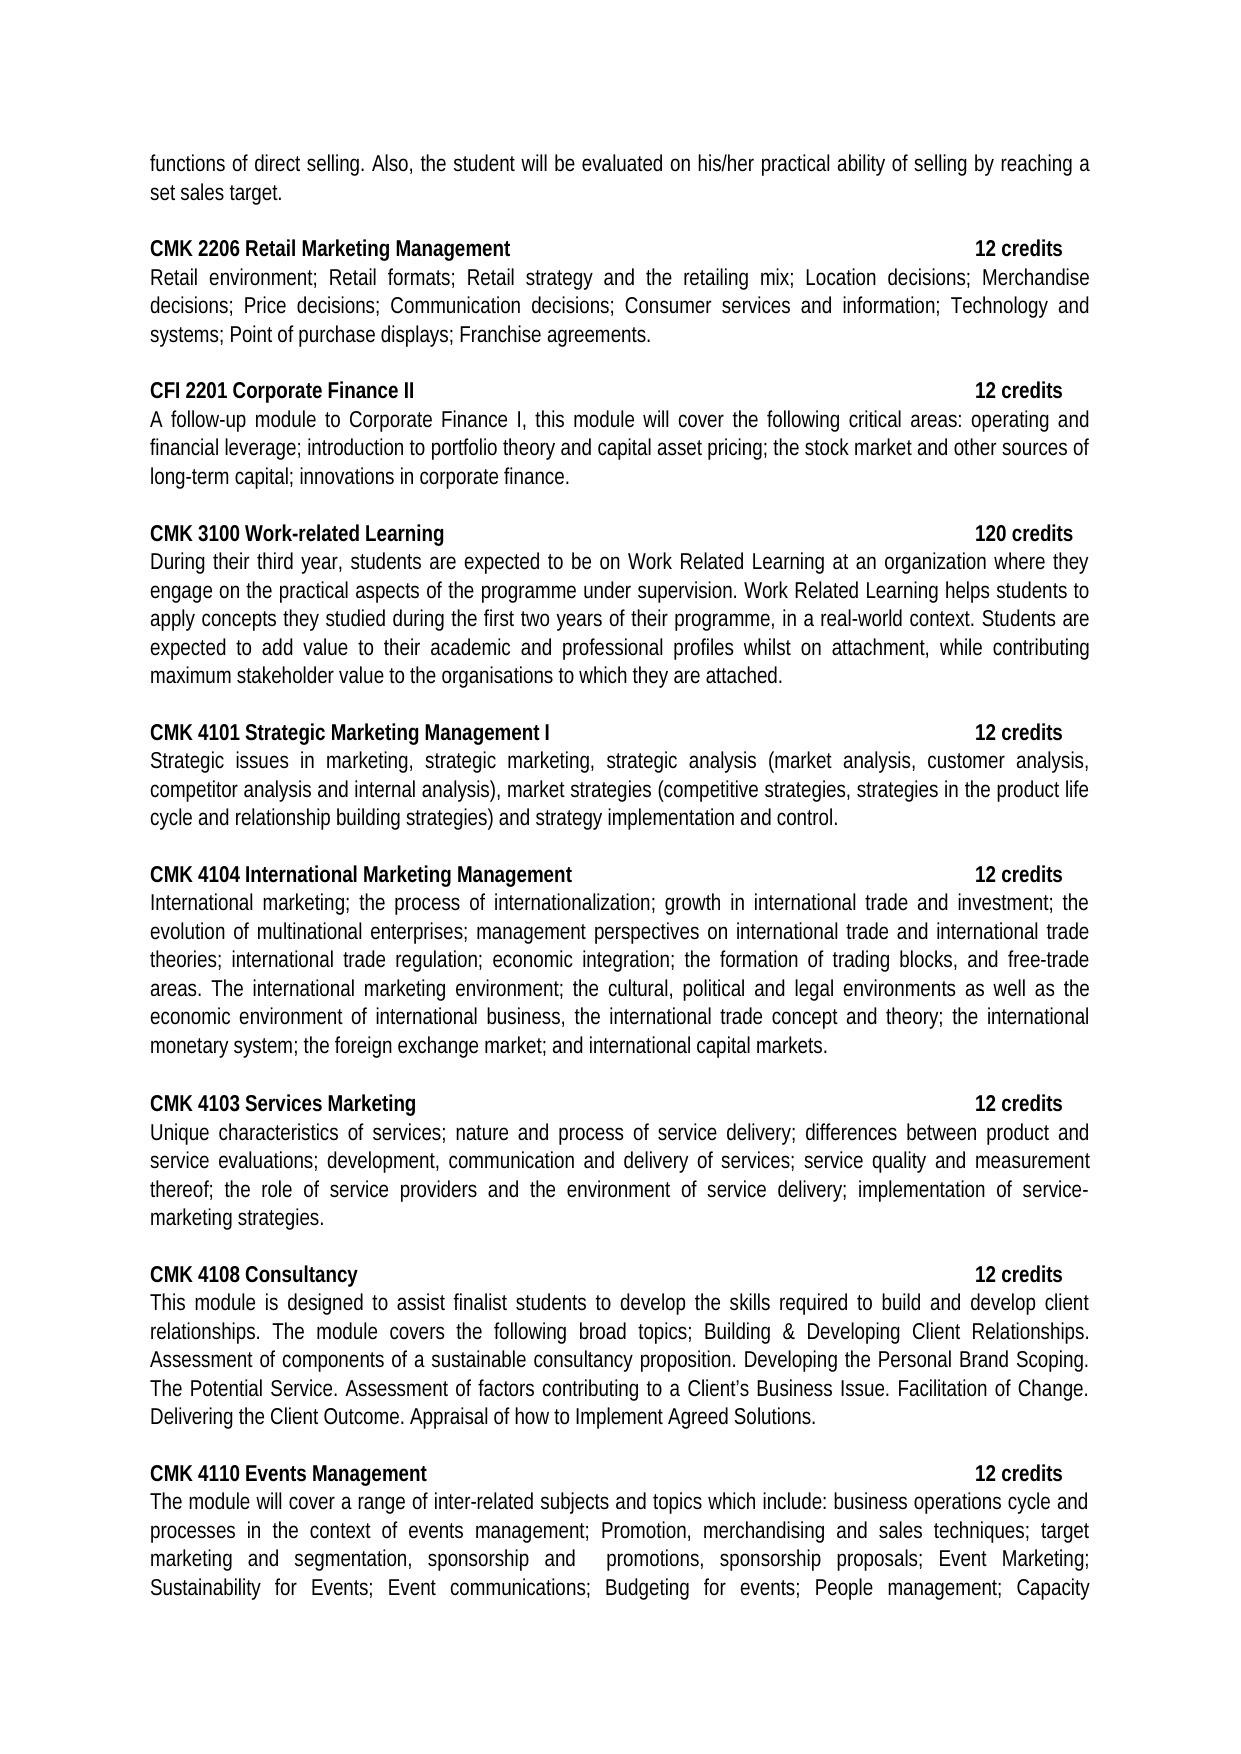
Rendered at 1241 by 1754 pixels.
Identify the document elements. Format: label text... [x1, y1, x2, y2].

text During their third year, students are expected to be on Work Related Learning at an organization where they engage on the practical aspects of the programme under supervision. Work Related Learning helps students to apply concepts they studied during the first two years of their programme, in a real-world context. Students are expected to add value to their academic and professional profiles whilst on attachment, while contributing maximum stakeholder value to the organisations to which they are attached. [150, 548, 1090, 688]
text CMK 4101 Strategic Marketing Management I 12 credits [150, 719, 1090, 745]
text CMK 4104 International Marketing Management 12 credits [150, 861, 1090, 887]
text CMK 4108 Consultancy 12 credits [150, 1261, 1090, 1287]
text International marketing; the process of internationalization; growth in international trade and investment; the evolution of multinational enterprises; management perspectives on international trade and international trade theories; international trade regulation; economic integration; the formation of trading blocks, and free-trade areas. The international marketing environment; the cultural, political and legal environments as well as the economic environment of international business, the international trade concept and theory; the international monetary system; the foreign exchange market; and international capital markets. [150, 889, 1090, 1058]
text This module is designed to assist finalist students to develop the skills required to build and develop client relationships. The module covers the following broad topics; Building & Developing Client Relationships. Assessment of components of a sustainable consultancy proposition. Developing the Personal Brand Scoping. The Potential Service. Assessment of factors contributing to a Client’s Business Issue. Facilitation of Change. Delivering the Client Outcome. Appraisal of how to Implement Agreed Solutions. [150, 1289, 1090, 1429]
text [150, 1488, 1090, 1600]
text Strategic issues in marketing, strategic marketing, strategic analysis (market analysis, customer analysis, competitor analysis and internal analysis), market strategies (competitive strategies, strategies in the product life cycle and relationship building strategies) and strategy implementation and control. [150, 747, 1090, 830]
text Unique characteristics of services; nature and process of service delivery; differences between product and service evaluations; development, communication and delivery of services; service quality and measurement thereof; the role of service providers and the environment of service delivery; implementation of service-marketing strategies. [150, 1119, 1090, 1230]
text CFI 2201 Corporate Finance II 12 credits [150, 377, 1090, 404]
text CMK 4110 Events Management 12 credits [150, 1460, 1090, 1486]
text CMK 2206 Retail Marketing Management 12 credits [150, 235, 1090, 262]
text CMK 4103 Services Marketing 12 credits [150, 1090, 1090, 1117]
text A follow-up module to Corporate Finance I, this module will cover the following critical areas: operating and financial leverage; introduction to portfolio theory and capital asset pricing; the stock market and other sources of long-term capital; innovations in corporate finance. [150, 406, 1090, 489]
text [150, 150, 1090, 205]
text Retail environment; Retail formats; Retail strategy and the retailing mix; Location decisions; Merchandise decisions; Price decisions; Communication decisions; Consumer services and information; Technology and systems; Point of purchase displays; Franchise agreements. [150, 264, 1090, 347]
text CMK 3100 Work-related Learning 120 credits [150, 520, 1090, 546]
